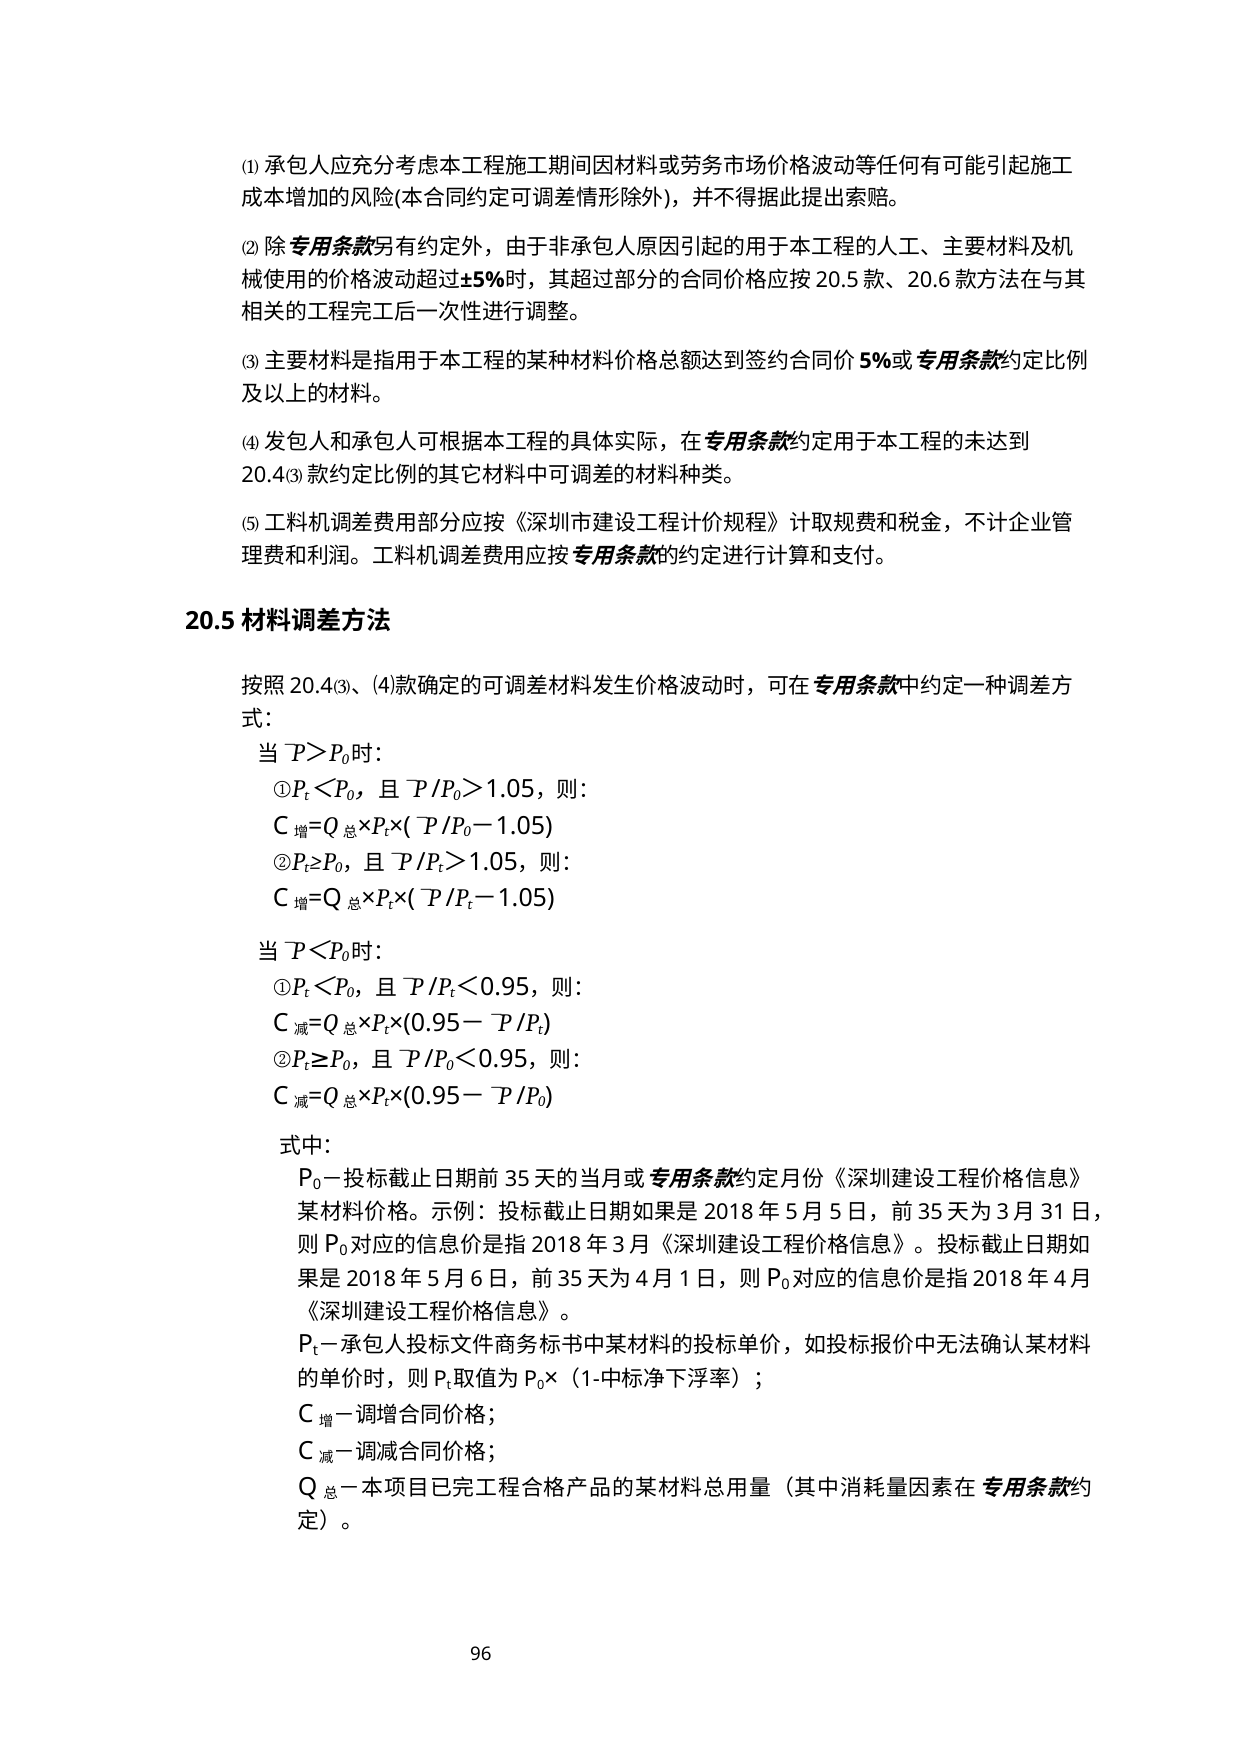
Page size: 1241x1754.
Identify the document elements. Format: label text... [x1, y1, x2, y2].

text 式中： [279, 1128, 1093, 1160]
text ②Pt≥P0，且P /P0＜0.95，则： [148, 1039, 1093, 1075]
text Q总－本项目已完工程合格产品的某材料总用量（其中消耗量因素在专用条款约定）。 [298, 1466, 1093, 1534]
text C减=Q总×Pt×(0.95－P /Pt) [148, 1003, 1093, 1039]
text 当P＞P0时： [148, 733, 1093, 769]
list 材料调差方法 [185, 586, 1093, 651]
text ①Pt＜P0，且P /Pt＜0.95，则： [148, 966, 1093, 1003]
text C增－调增合同价格； [298, 1394, 1093, 1430]
text ①Pt＜P0，且P /P0＞1.05，则： [148, 769, 1093, 805]
text ②Pt≥P0，且P /Pt＞1.05，则： [148, 841, 1093, 878]
text ⑶主要材料是指用于本工程的某种材料价格总额达到签约合同价5%或专用条款约定比例及以上的材料。 [241, 343, 1093, 408]
text C增=Q总×Pt×(P /P0－1.05) [148, 805, 1093, 841]
text ⑷发包人和承包人可根据本工程的具体实际，在专用条款约定用于本工程的未达到20.4⑶款约定比例的其它材料中可调差的材料种类。 [241, 424, 1093, 489]
text ⑸工料机调差费用部分应按《深圳市建设工程计价规程》计取规费和税金，不计企业管理费和利润。工料机调差费用应按专用条款的约定进行计算和支付。 [241, 505, 1093, 570]
text 当P＜P0时： [148, 930, 1093, 966]
text ⑵除专用条款另有约定外，由于非承包人原因引起的用于本工程的人工、主要材料及机械使用的价格波动超过±5%时，其超过部分的合同价格应按20.5款、20.6款方法在与其相关的工程完工后一次性进行调整。 [241, 229, 1093, 326]
text P0－投标截止日期前35天的当月或专用条款约定月份《深圳建设工程价格信息》某材料价格。示例：投标截止日期如果是2018年5月5日，前35天为3月31日，则P0对应的信息价是指2018年3月《深圳建设工程价格信息》。投标截止日期如果是2018年5月6日，前35天为4月1日，则P0对应的信息价是指2018年4月《深圳建设工程价格信息》。 [298, 1160, 1093, 1326]
text C增=Q总×Pt×(P /Pt－1.05) [148, 878, 1093, 914]
text Pt－承包人投标文件商务标书中某材料的投标单价，如投标报价中无法确认某材料的单价时，则Pt取值为P0×（1-中标净下浮率）； [298, 1326, 1093, 1394]
text C减=Q总×Pt×(0.95－P /P0) [148, 1075, 1093, 1111]
text 按照20.4⑶、⑷款确定的可调差材料发生价格波动时，可在专用条款中约定一种调差方式： [241, 668, 1093, 733]
text C减－调减合同价格； [298, 1430, 1093, 1466]
text ⑴承包人应充分考虑本工程施工期间因材料或劳务市场价格波动等任何有可能引起施工成本增加的风险(本合同约定可调差情形除外)，并不得据此提出索赔。 [241, 148, 1093, 213]
